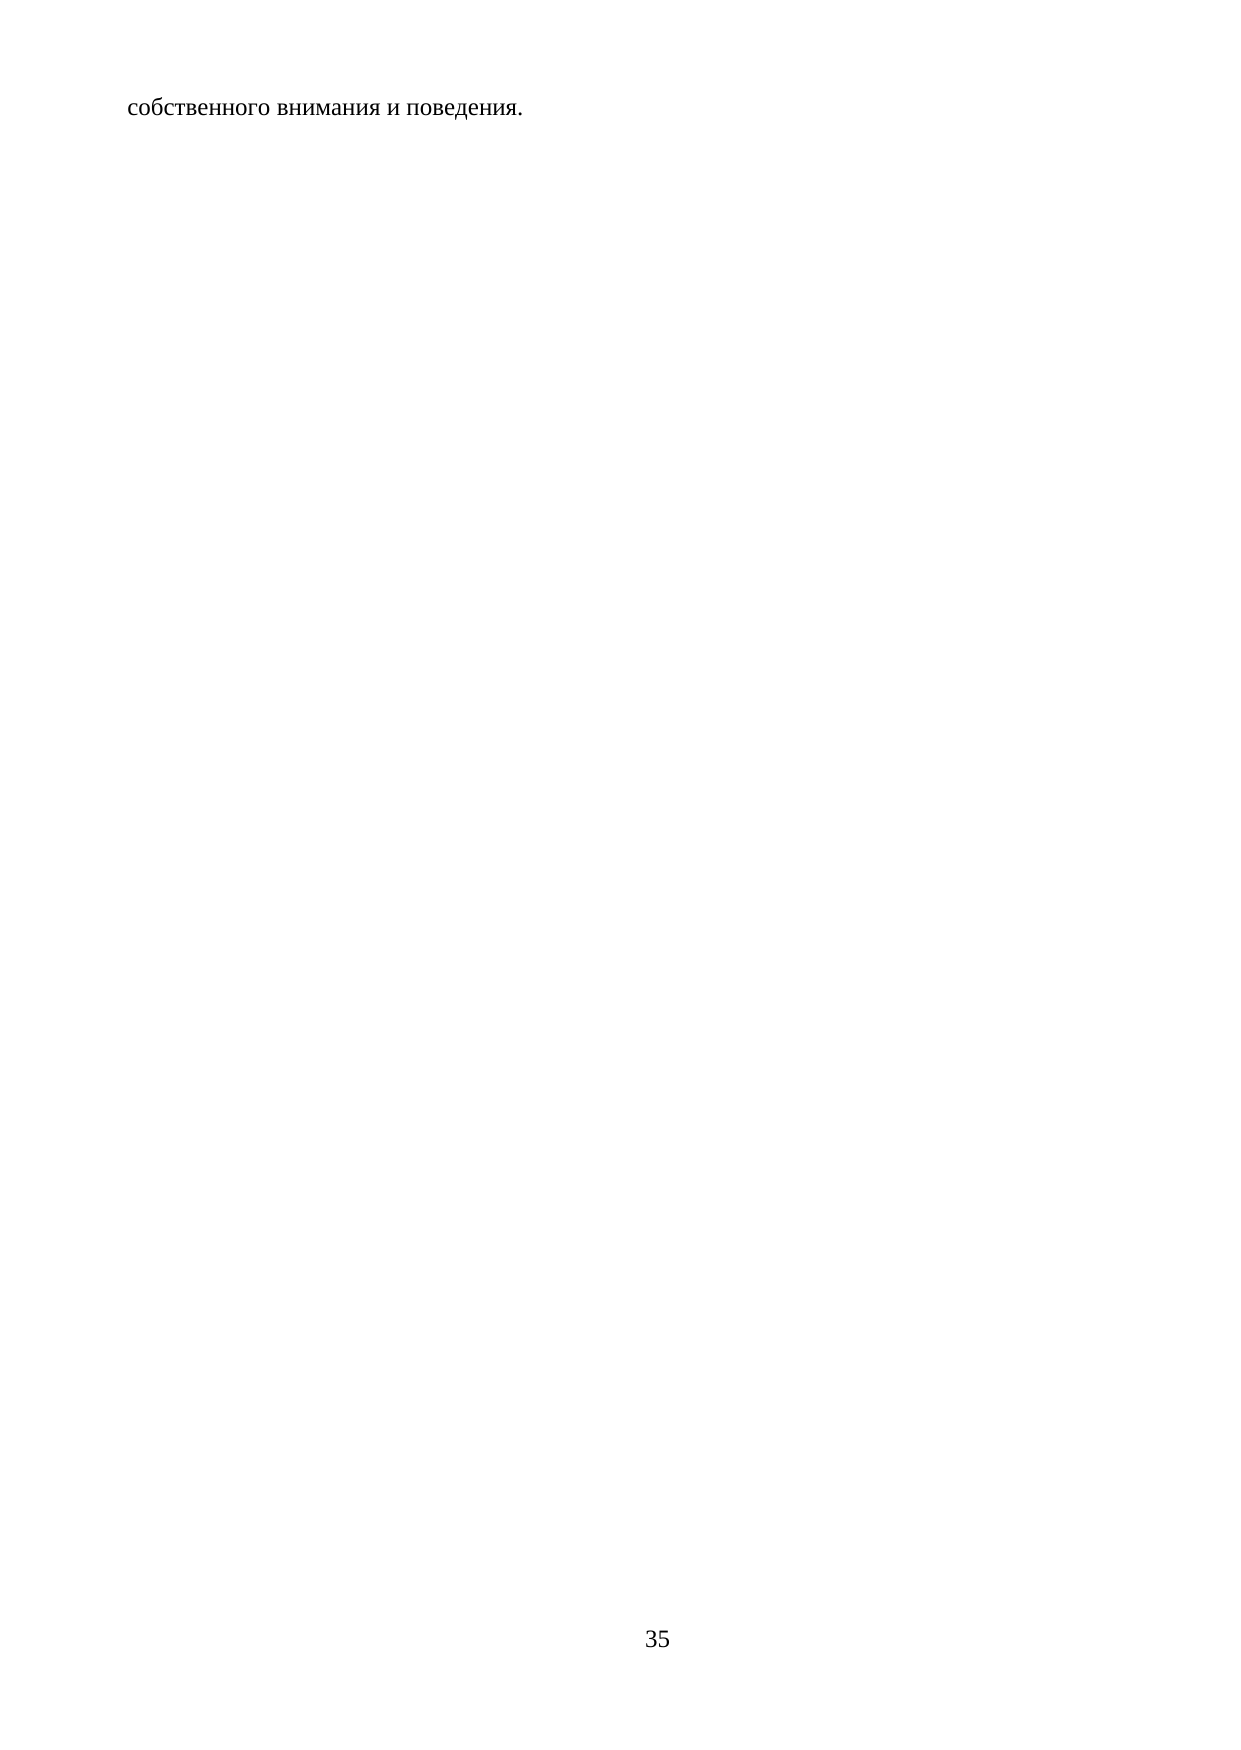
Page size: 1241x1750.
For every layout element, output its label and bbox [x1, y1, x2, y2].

text [127, 92, 1122, 120]
